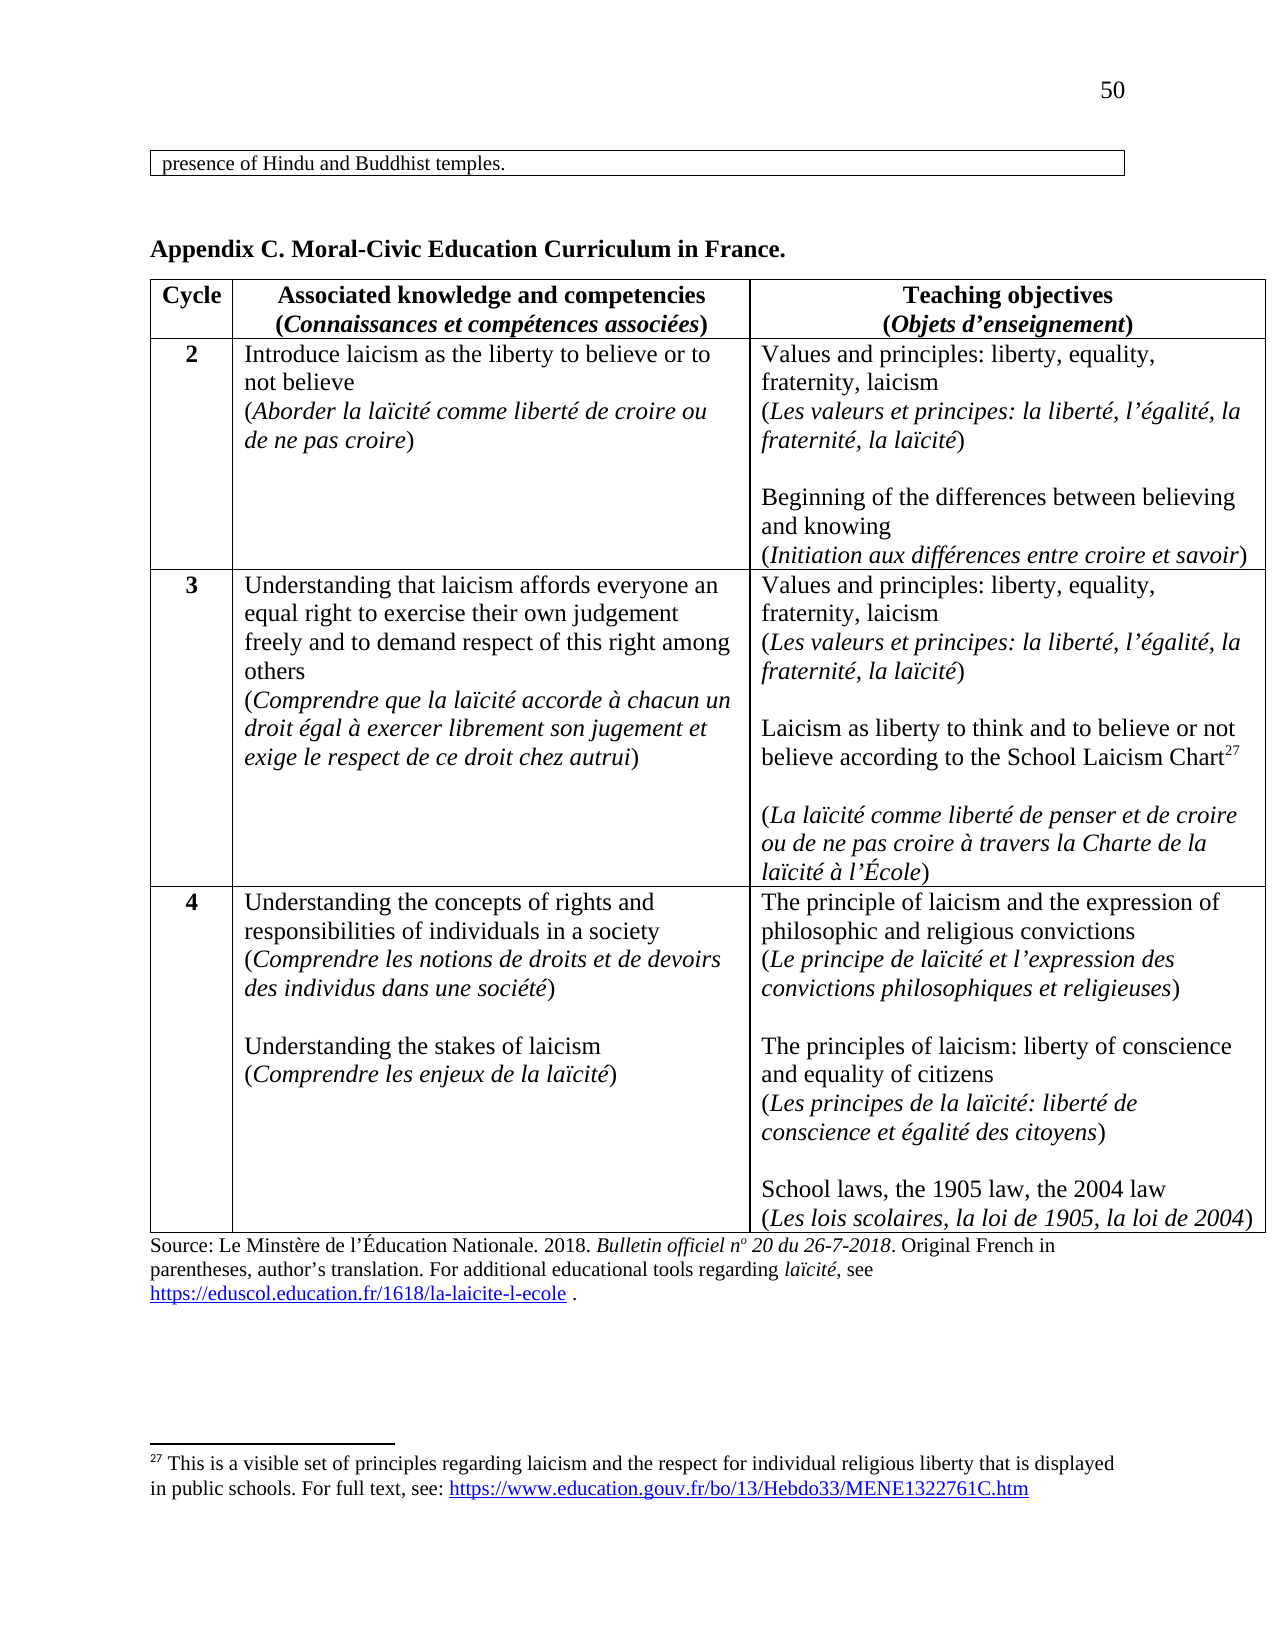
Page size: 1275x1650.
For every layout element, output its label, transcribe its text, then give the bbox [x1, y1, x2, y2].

text Appendix C. Moral-Civic Education Curriculum in France. [291, 234, 1125, 262]
table_cell Understanding the concepts of rights and responsibilities of individuals in a society (Comprendre les notions de droits et de devoirs des individus dans une société) Understanding the stakes of laicism (Comprendre les enjeux de la laïcité) [233, 887, 749, 1232]
table_header Cycle [151, 280, 232, 338]
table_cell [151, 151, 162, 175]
table_cell Values and principles: liberty, equality, fraternity, laicism (Les valeurs et principes: la liberté, l’égalité, la fraternité, la laïcité) Laicism as liberty to think and to believe or not believe according to the School Laicism Chart (La laïcité comme liberté de penser et de croire ou de ne pas croire à travers la Charte de la laïcité à l’École) [751, 570, 1265, 886]
text Source: Le Minstère de l’Éducation Nationale. 2018. Bulletin officiel no 20 du 26-7-2018. Original French in parentheses, author’s translation. For additional educational tools regarding laïcité, see https://eduscol.education.fr/1618/la-laicite-l-ecole . [150, 1233, 1125, 1305]
table_cell 2 [151, 339, 232, 569]
table_cell 4 [151, 887, 232, 1232]
table_cell The principle of laicism and the expression of philosophic and religious convictions (Le principe de laïcité et l’expression des convictions philosophiques et religieuses) The principles of laicism: liberty of conscience and equality of citizens (Les principes de la laïcité: liberté de conscience et égalité des citoyens) School laws, the 1905 law, the 2004 law (Les lois scolaires, la loi de 1905, la loi de 2004) [751, 887, 1265, 1232]
table_cell Understanding that laicism affords everyone an equal right to exercise their own judgement freely and to demand respect of this right among others (Comprendre que la laïcité accorde à chacun un droit égal à exercer librement son jugement et exige le respect de ce droit chez autrui) [233, 570, 749, 886]
table_header Teaching objectives (Objets d’enseignement) [751, 280, 1265, 338]
table_header Associated knowledge and competencies (Connaissances et compétences associées) [233, 280, 749, 338]
table_cell Introduce laicism as the liberty to believe or to not believe (Aborder la laïcité comme liberté de croire ou de ne pas croire) [233, 339, 749, 569]
table_cell 3 [151, 570, 232, 886]
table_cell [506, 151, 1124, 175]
table_cell Values and principles: liberty, equality, fraternity, laicism (Les valeurs et principes: la liberté, l’égalité, la fraternité, la laïcité) Beginning of the differences between believing and knowing (Initiation aux différences entre croire et savoir) [751, 339, 1265, 569]
